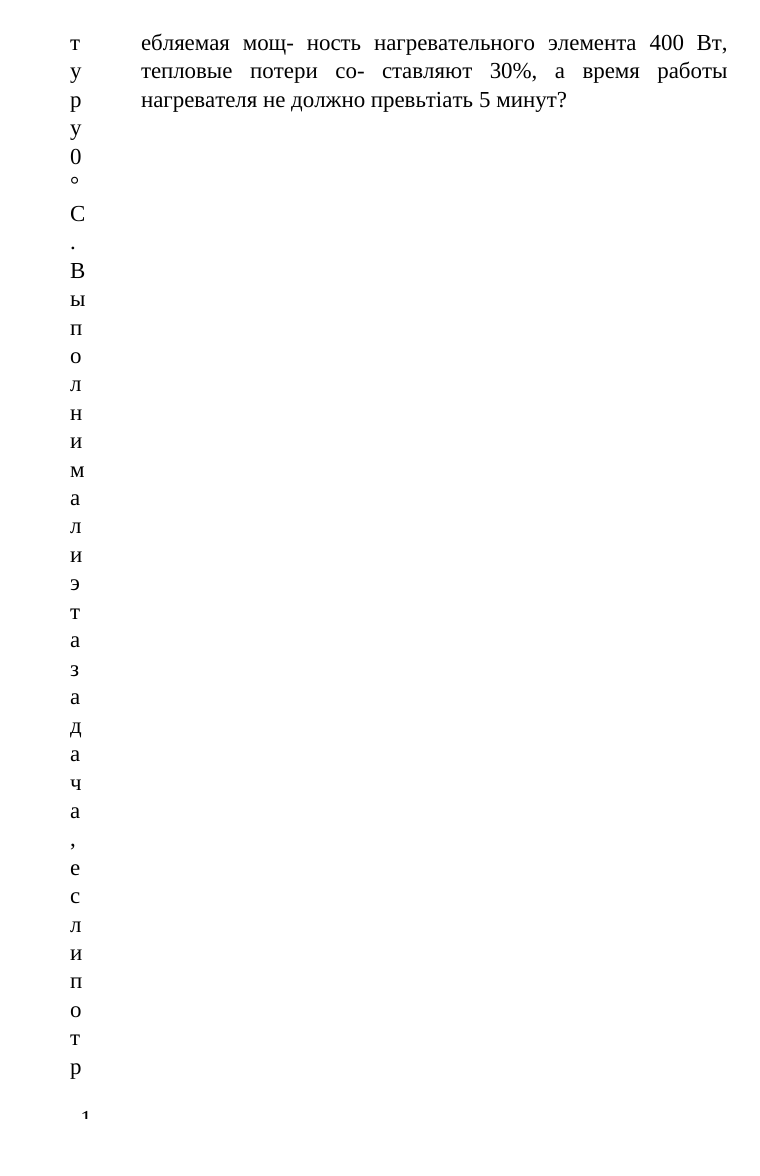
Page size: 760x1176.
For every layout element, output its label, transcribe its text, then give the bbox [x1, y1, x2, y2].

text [140, 29, 728, 112]
